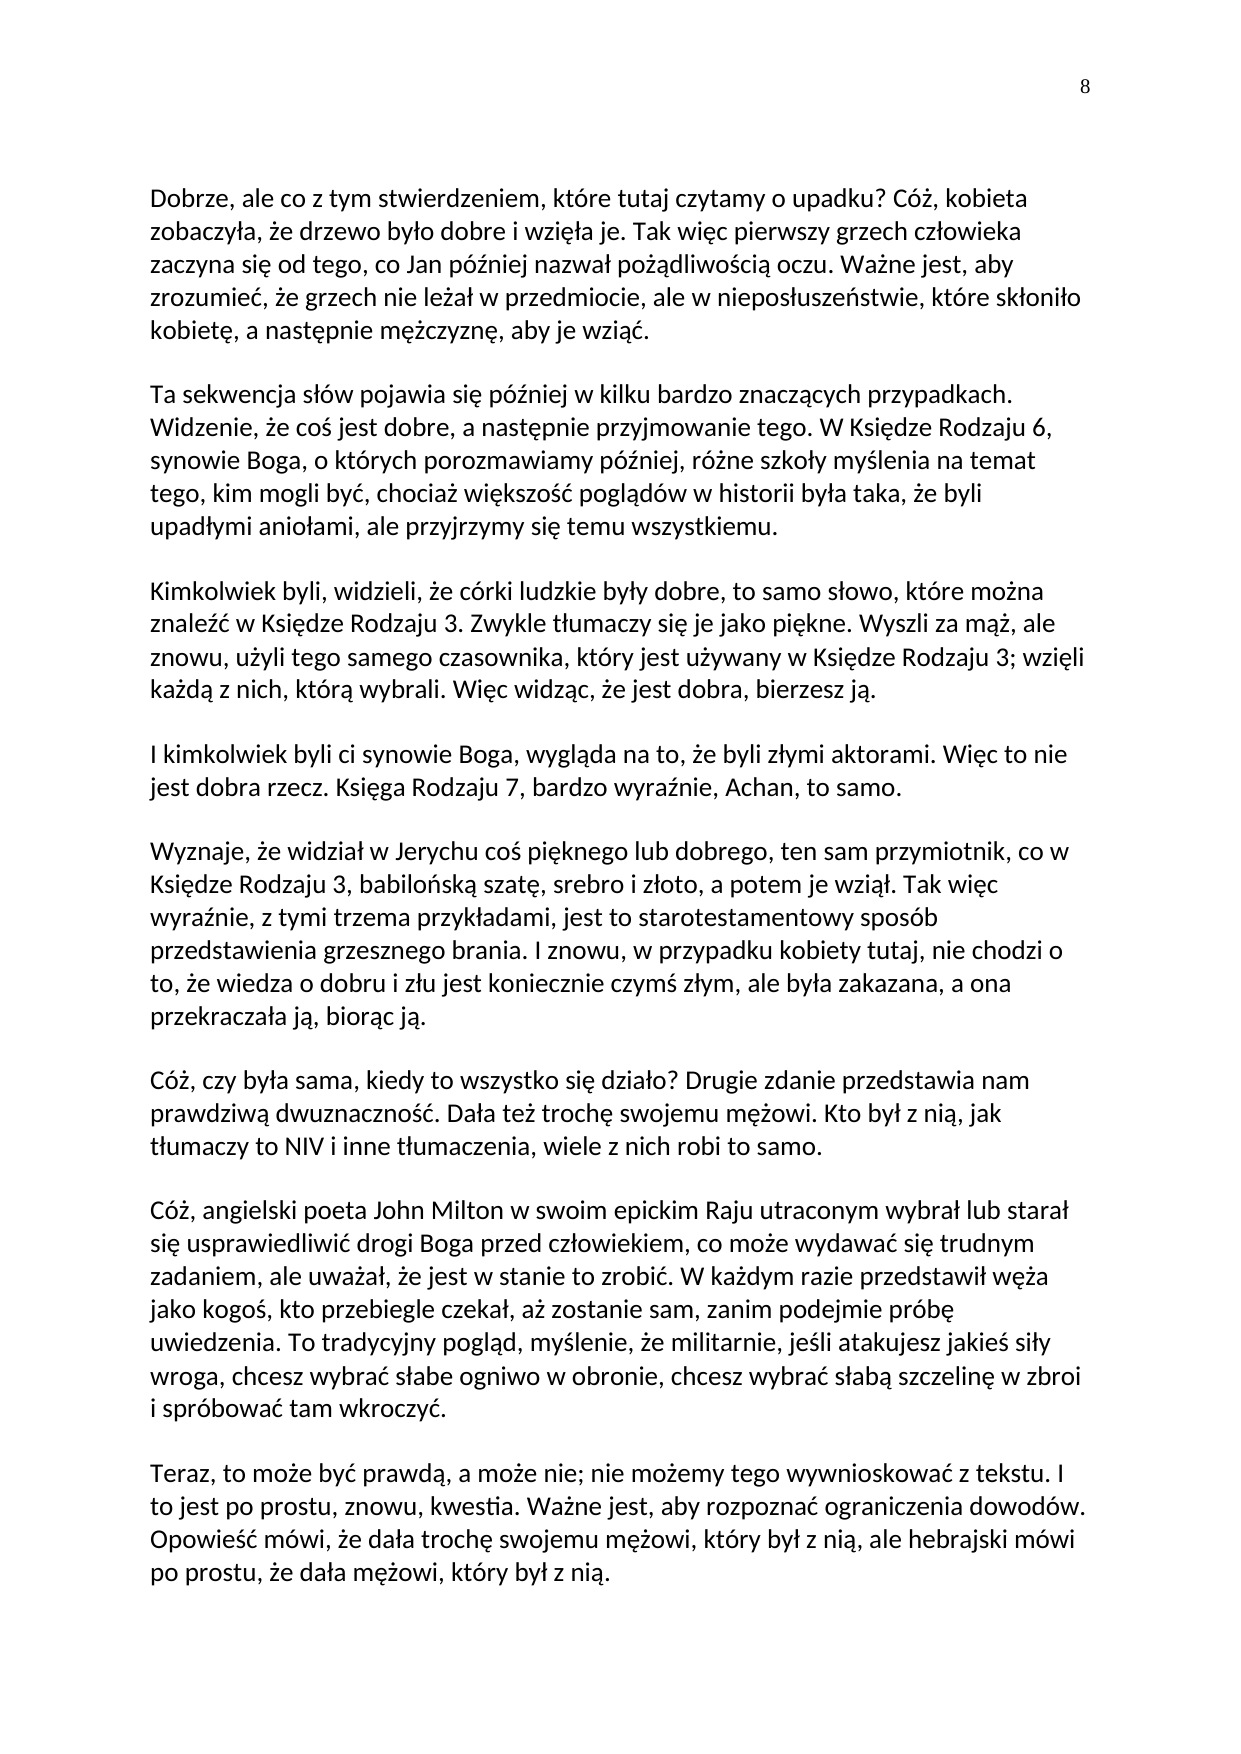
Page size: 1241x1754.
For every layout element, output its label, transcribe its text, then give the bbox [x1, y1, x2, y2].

text Ta sekwencja słów pojawia się później w kilku bardzo znaczących przypadkach. Widzenie, że coś jest dobre, a następnie przyjmowanie tego. W Księdze Rodzaju 6, synowie Boga, o których porozmawiamy później, różne szkoły myślenia na temat tego, kim mogli być, chociaż większość poglądów w historii była taka, że byli upadłymi aniołami, ale przyjrzymy się temu wszystkiemu. [150, 377, 1090, 542]
text Wyznaje, że widział w Jerychu coś pięknego lub dobrego, ten sam przymiotnik, co w Księdze Rodzaju 3, babilońską szatę, srebro i złoto, a potem je wziął. Tak więc wyraźnie, z tymi trzema przykładami, jest to starotestamentowy sposób przedstawienia grzesznego brania. I znowu, w przypadku kobiety tutaj, nie chodzi o to, że wiedza o dobru i złu jest koniecznie czymś złym, ale była zakazana, a ona przekraczała ją, biorąc ją. [150, 834, 1090, 1032]
text Teraz, to może być prawdą, a może nie; nie możemy tego wywnioskować z tekstu. I to jest po prostu, znowu, kwestia. Ważne jest, aby rozpoznać ograniczenia dowodów. Opowieść mówi, że dała trochę swojemu mężowi, który był z nią, ale hebrajski mówi po prostu, że dała mężowi, który był z nią. [150, 1456, 1090, 1588]
text Kimkolwiek byli, widzieli, że córki ludzkie były dobre, to samo słowo, które można znaleźć w Księdze Rodzaju 3. Zwykle tłumaczy się je jako piękne. Wyszli za mąż, ale znowu, użyli tego samego czasownika, który jest używany w Księdze Rodzaju 3; wzięli każdą z nich, którą wybrali. Więc widząc, że jest dobra, bierzesz ją. [150, 574, 1090, 706]
text I kimkolwiek byli ci synowie Boga, wygląda na to, że byli złymi aktorami. Więc to nie jest dobra rzecz. Księga Rodzaju 7, bardzo wyraźnie, Achan, to samo. [150, 737, 1090, 803]
text Dobrze, ale co z tym stwierdzeniem, które tutaj czytamy o upadku? Cóż, kobieta zobaczyła, że drzewo było dobre i wzięła je. Tak więc pierwszy grzech człowieka zaczyna się od tego, co Jan później nazwał pożądliwością oczu. Ważne jest, aby zrozumieć, że grzech nie leżał w przedmiocie, ale w nieposłuszeństwie, które skłoniło kobietę, a następnie mężczyznę, aby je wziąć. [150, 181, 1090, 346]
text Cóż, angielski poeta John Milton w swoim epickim Raju utraconym wybrał lub starał się usprawiedliwić drogi Boga przed człowiekiem, co może wydawać się trudnym zadaniem, ale uważał, że jest w stanie to zrobić. W każdym razie przedstawił węża jako kogoś, kto przebiegle czekał, aż zostanie sam, zanim podejmie próbę uwiedzenia. To tradycyjny pogląd, myślenie, że militarnie, jeśli atakujesz jakieś siły wroga, chcesz wybrać słabe ogniwo w obronie, chcesz wybrać słabą szczelinę w zbroi i spróbować tam wkroczyć. [150, 1193, 1090, 1425]
text Cóż, czy była sama, kiedy to wszystko się działo? Drugie zdanie przedstawia nam prawdziwą dwuznaczność. Dała też trochę swojemu mężowi. Kto był z nią, jak tłumaczy to NIV i inne tłumaczenia, wiele z nich robi to samo. [150, 1063, 1090, 1162]
